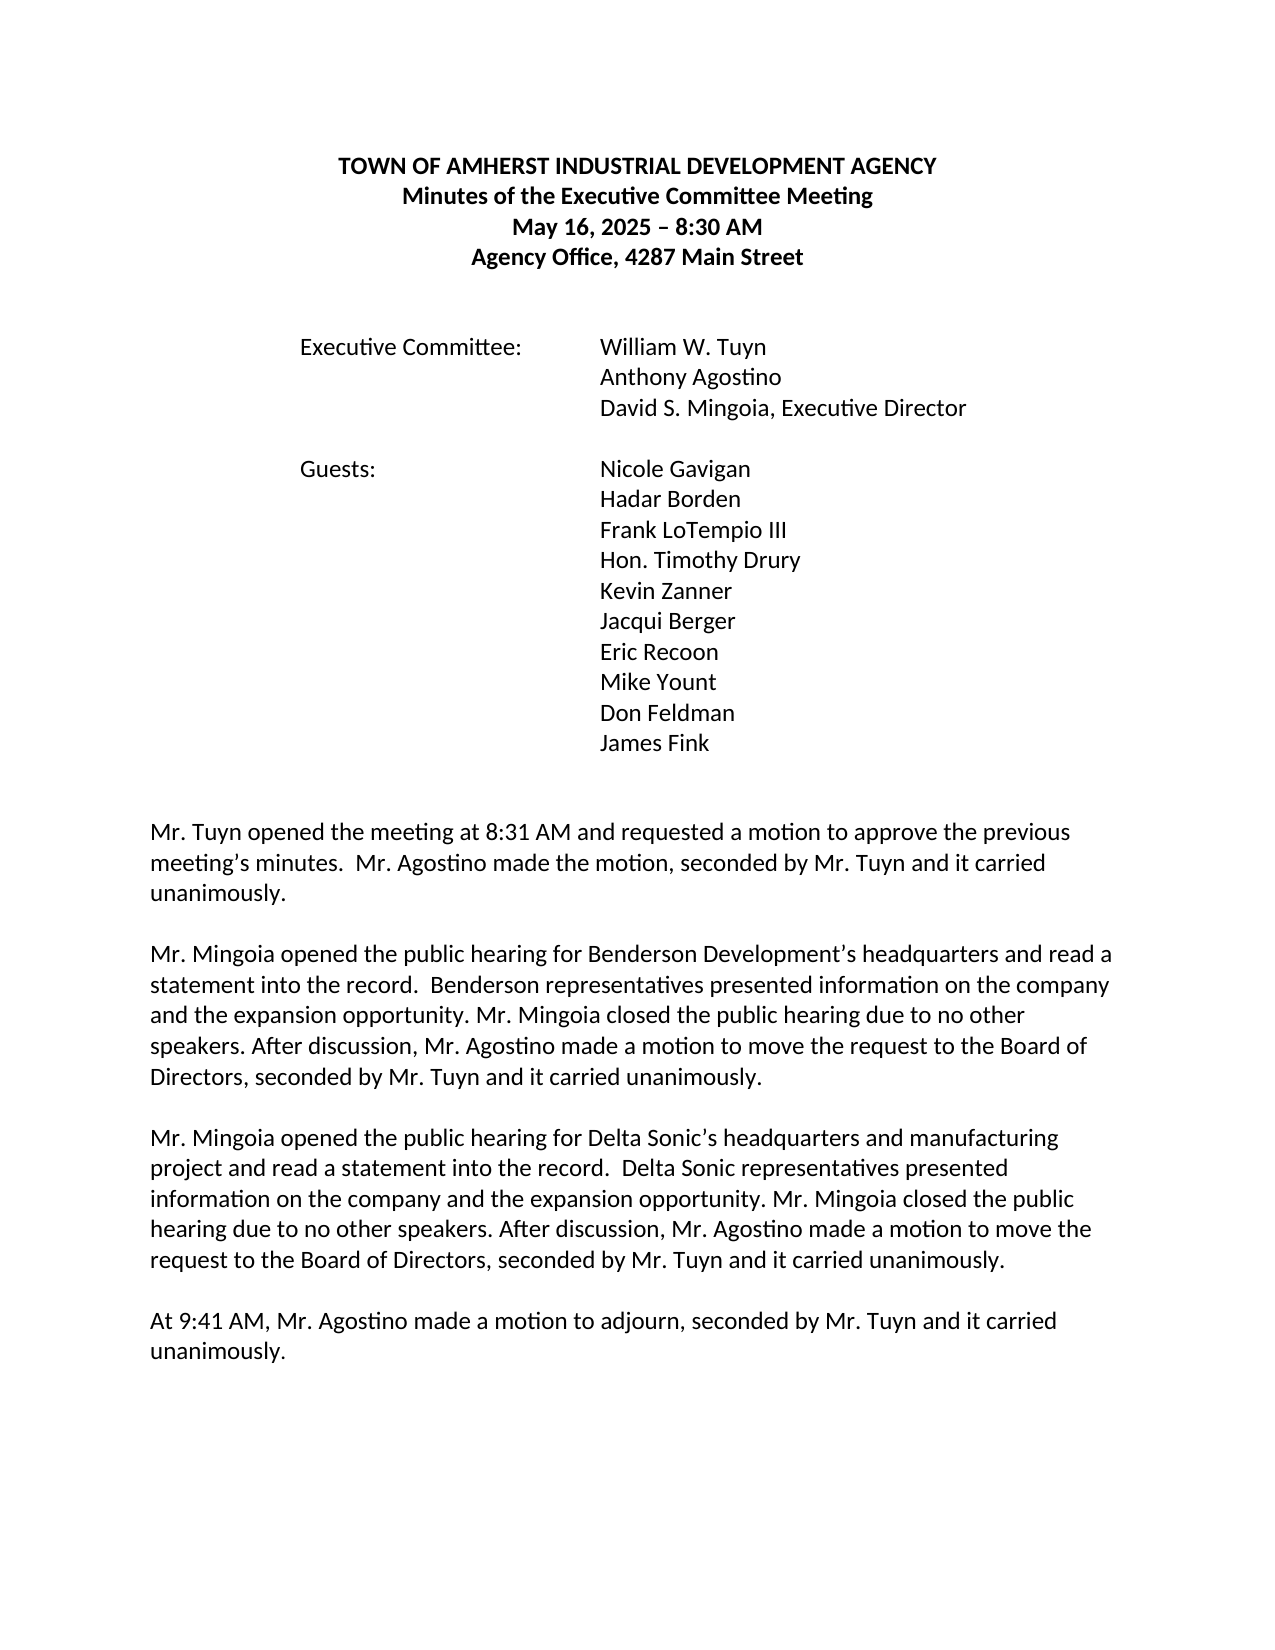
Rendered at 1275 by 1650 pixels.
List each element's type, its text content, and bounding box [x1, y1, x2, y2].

text Hon. Timothy Drury [225, 544, 1125, 575]
text Frank LoTempio III [225, 514, 1125, 544]
text Executive Committee: William W. Tuyn [150, 331, 1125, 361]
text Mike Yount [225, 666, 1125, 697]
text Hadar Borden [225, 483, 1125, 514]
text Guests: Nicole Gavigan [225, 453, 1125, 483]
text Jacqui Berger [225, 605, 1125, 636]
text James Fink [225, 727, 1125, 758]
text Kevin Zanner [225, 575, 1125, 605]
text TOWN OF AMHERST INDUSTRIAL DEVELOPMENT AGENCY [150, 150, 1125, 181]
text May 16, 2025 – 8:30 AM [150, 211, 1125, 242]
text Don Feldman [225, 697, 1125, 727]
text Mr. Tuyn opened the meeting at 8:31 AM and requested a motion to approve the previous meeting’s minutes. Mr. Agostino made the motion, seconded by Mr. Tuyn and it carried unanimously. [150, 816, 1125, 908]
text At 9:41 AM, Mr. Agostino made a motion to adjourn, seconded by Mr. Tuyn and it carried unanimously. [150, 1305, 1125, 1366]
text Mr. Mingoia opened the public hearing for Benderson Development’s headquarters and read a statement into the record. Benderson representatives presented information on the company and the expansion opportunity. Mr. Mingoia closed the public hearing due to no other speakers. After discussion, Mr. Agostino made a motion to move the request to the Board of Directors, seconded by Mr. Tuyn and it carried unanimously. [150, 938, 1125, 1091]
text Minutes of the Executive Committee Meeting [150, 181, 1125, 211]
text Mr. Mingoia opened the public hearing for Delta Sonic’s headquarters and manufacturing project and read a statement into the record. Delta Sonic representatives presented information on the company and the expansion opportunity. Mr. Mingoia closed the public hearing due to no other speakers. After discussion, Mr. Agostino made a motion to move the request to the Board of Directors, seconded by Mr. Tuyn and it carried unanimously. [150, 1122, 1125, 1274]
text Agency Office, 4287 Main Street [150, 242, 1125, 272]
text David S. Mingoia, Executive Director [450, 392, 1125, 422]
text Anthony Agostino [525, 361, 1125, 392]
text Eric Recoon [225, 636, 1125, 666]
